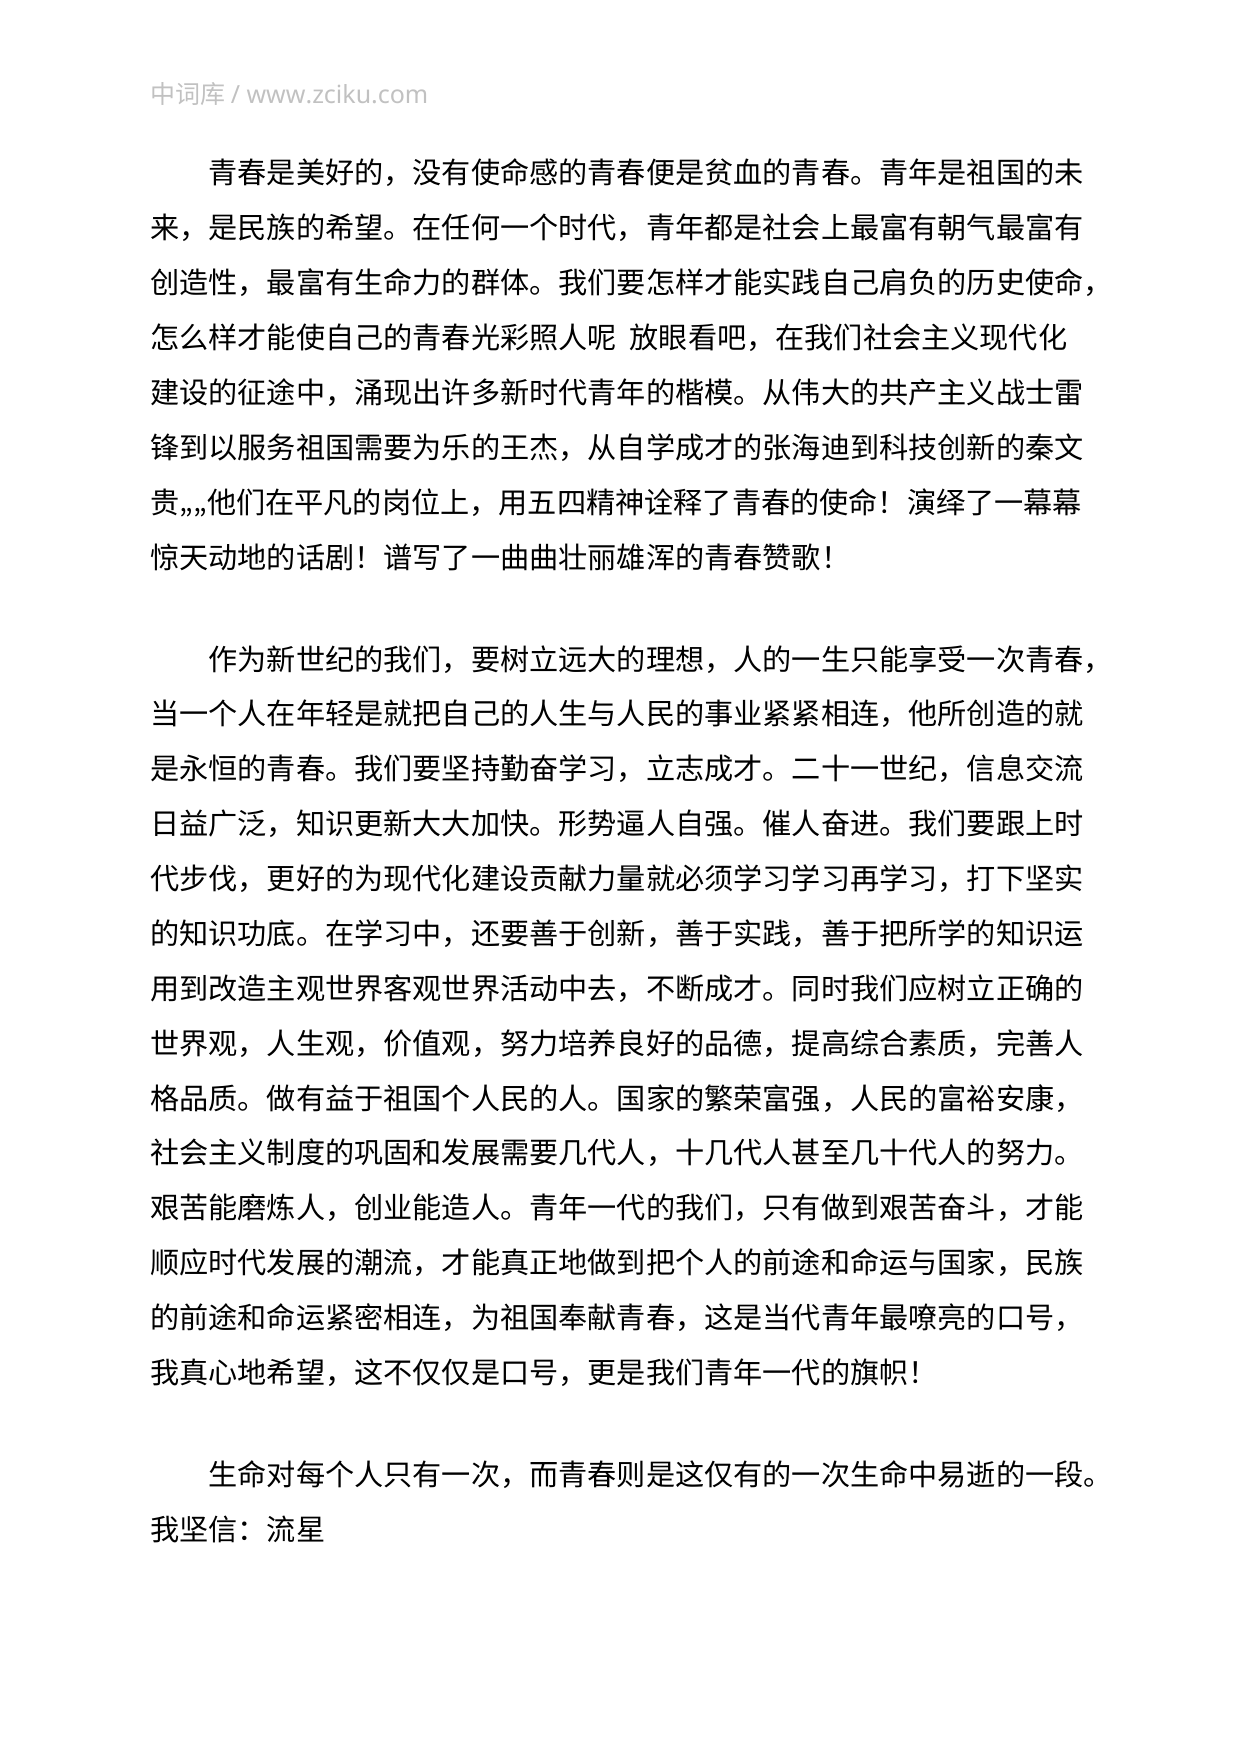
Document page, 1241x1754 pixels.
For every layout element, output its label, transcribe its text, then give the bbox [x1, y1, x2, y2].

text 生命对每个人只有一次，而青春则是这仅有的一次生命中易逝的一段。我坚信：流星 [150, 1451, 1090, 1549]
text 作为新世纪的我们，要树立远大的理想，人的一生只能享受一次青春，当一个人在年轻是就把自己的人生与人民的事业紧紧相连，他所创造的就是永恒的青春。我们要坚持勤奋学习，立志成才。二十一世纪，信息交流日益广泛，知识更新大大加快。形势逼人自强。催人奋进。我们要跟上时代步伐，更好的为现代化建设贡献力量就必须学习学习再学习，打下坚实的知识功底。在学习中，还要善于创新，善于实践，善于把所学的知识运用到改造主观世界客观世界活动中去，不断成才。同时我们应树立正确的世界观，人生观，价值观，努力培养良好的品德，提高综合素质，完善人格品质。做有益于祖国个人民的人。国家的繁荣富强，人民的富裕安康，社会主义制度的巩固和发展需要几代人，十几代人甚至几十代人的努力。艰苦能磨炼人，创业能造人。青年一代的我们，只有做到艰苦奋斗，才能顺应时代发展的潮流，才能真正地做到把个人的前途和命运与国家，民族的前途和命运紧密相连，为祖国奉献青春，这是当代青年最嘹亮的口号，我真心地希望，这不仅仅是口号，更是我们青年一代的旗帜！ [150, 636, 1090, 1392]
text 青春是美好的，没有使命感的青春便是贫血的青春。青年是祖国的未来，是民族的希望。在任何一个时代，青年都是社会上最富有朝气最富有创造性，最富有生命力的群体。我们要怎样才能实践自己肩负的历史使命，怎么样才能使自己的青春光彩照人呢 放眼看吧，在我们社会主义现代化建设的征途中，涌现出许多新时代青年的楷模。从伟大的共产主义战士雷锋到以服务祖国需要为乐的王杰，从自学成才的张海迪到科技创新的秦文贵„„他们在平凡的岗位上，用五四精神诠释了青春的使命！演绎了一幕幕惊天动地的话剧！谱写了一曲曲壮丽雄浑的青春赞歌！ [150, 150, 1090, 577]
